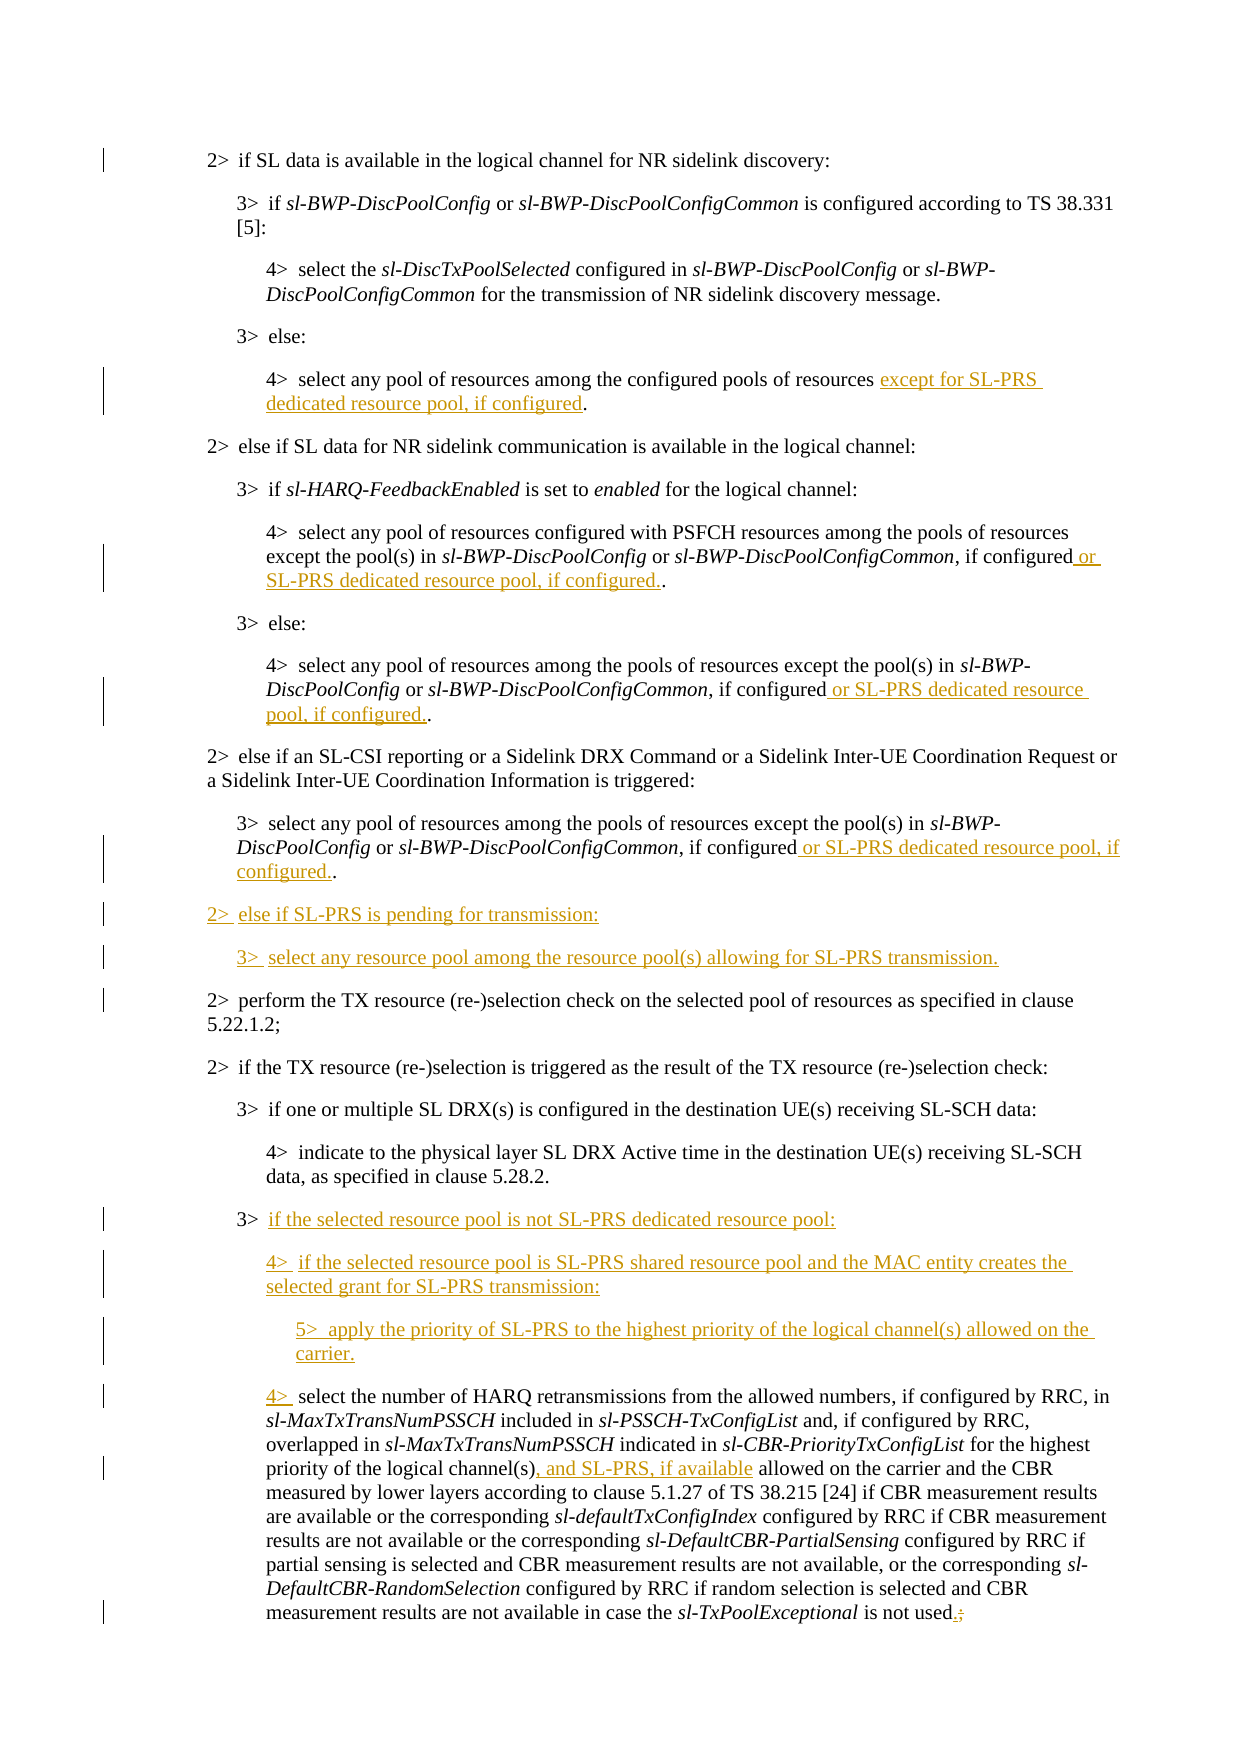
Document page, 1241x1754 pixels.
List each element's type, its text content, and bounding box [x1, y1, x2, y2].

text 2> else if SL data for NR sidelink communication is available in the logical channel: [207, 434, 1122, 458]
text 2> if the TX resource (re-)selection is triggered as the result of the TX resource (re-)selection check: [207, 1054, 1122, 1079]
text 3> if one or multiple SL DRX(s) is configured in the destination UE(s) receiving SL-SCH data: [236, 1097, 1122, 1121]
text 2> if SL data is available in the logical channel for NR sidelink discovery: [207, 148, 1122, 172]
text 3> else: [236, 611, 1122, 634]
text 3> if sl-BWP-DiscPoolConfig or sl-BWP-DiscPoolConfigCommon is configured according to TS 38.331 [5]: [236, 191, 1122, 239]
text 4> select any pool of resources among the configured pools of resources . [266, 367, 1122, 415]
text 3> else: [236, 324, 1122, 348]
text 2> perform the TX resource (re-)selection check on the selected pool of resources as specified in clause 5.22.1.2; [207, 988, 1122, 1036]
text 3> select any pool of resources among the pools of resources except the pool(s) in sl-BWP-DiscPoolConfig or sl-BWP-DiscPoolConfigCommon, if configured. [236, 811, 1122, 883]
text 3> [236, 1207, 1122, 1231]
text 3> if sl-HARQ-FeedbackEnabled is set to enabled for the logical channel: [236, 477, 1122, 501]
text 2> else if an SL-CSI reporting or a Sidelink DRX Command or a Sidelink Inter-UE Coordination Request or a Sidelink Inter-UE Coordination Information is triggered: [207, 744, 1122, 792]
text 4> select the sl-DiscTxPoolSelected configured in sl-BWP-DiscPoolConfig or sl-BWP-DiscPoolConfigCommon for the transmission of NR sidelink discovery message. [266, 257, 1122, 306]
text 4> indicate to the physical layer SL DRX Active time in the destination UE(s) receiving SL-SCH data, as specified in clause 5.28.2. [266, 1140, 1122, 1188]
text select the number of HARQ retransmissions from the allowed numbers, if configured by RRC, in sl-MaxTxTransNumPSSCH included in sl-PSSCH-TxConfigList and, if configured by RRC, overlapped in sl-MaxTxTransNumPSSCH indicated in sl-CBR-PriorityTxConfigList for the highest priority of the logical channel(s) allowed on the carrier and the CBR measured by lower layers according to clause 5.1.27 of TS 38.215 [24] if CBR measurement results are available or the corresponding sl-defaultTxConfigIndex configured by RRC if CBR measurement results are not available or the corresponding sl-DefaultCBR-PartialSensing configured by RRC if partial sensing is selected and CBR measurement results are not available, or the corresponding sl-DefaultCBR-RandomSelection configured by RRC if random selection is selected and CBR measurement results are not available in case the sl-TxPoolExceptional is not used [266, 1384, 1122, 1624]
text 4> select any pool of resources configured with PSFCH resources among the pools of resources except the pool(s) in sl-BWP-DiscPoolConfig or sl-BWP-DiscPoolConfigCommon, if configured. [266, 519, 1122, 592]
text 4> select any pool of resources among the pools of resources except the pool(s) in sl-BWP-DiscPoolConfig or sl-BWP-DiscPoolConfigCommon, if configured. [266, 653, 1122, 726]
